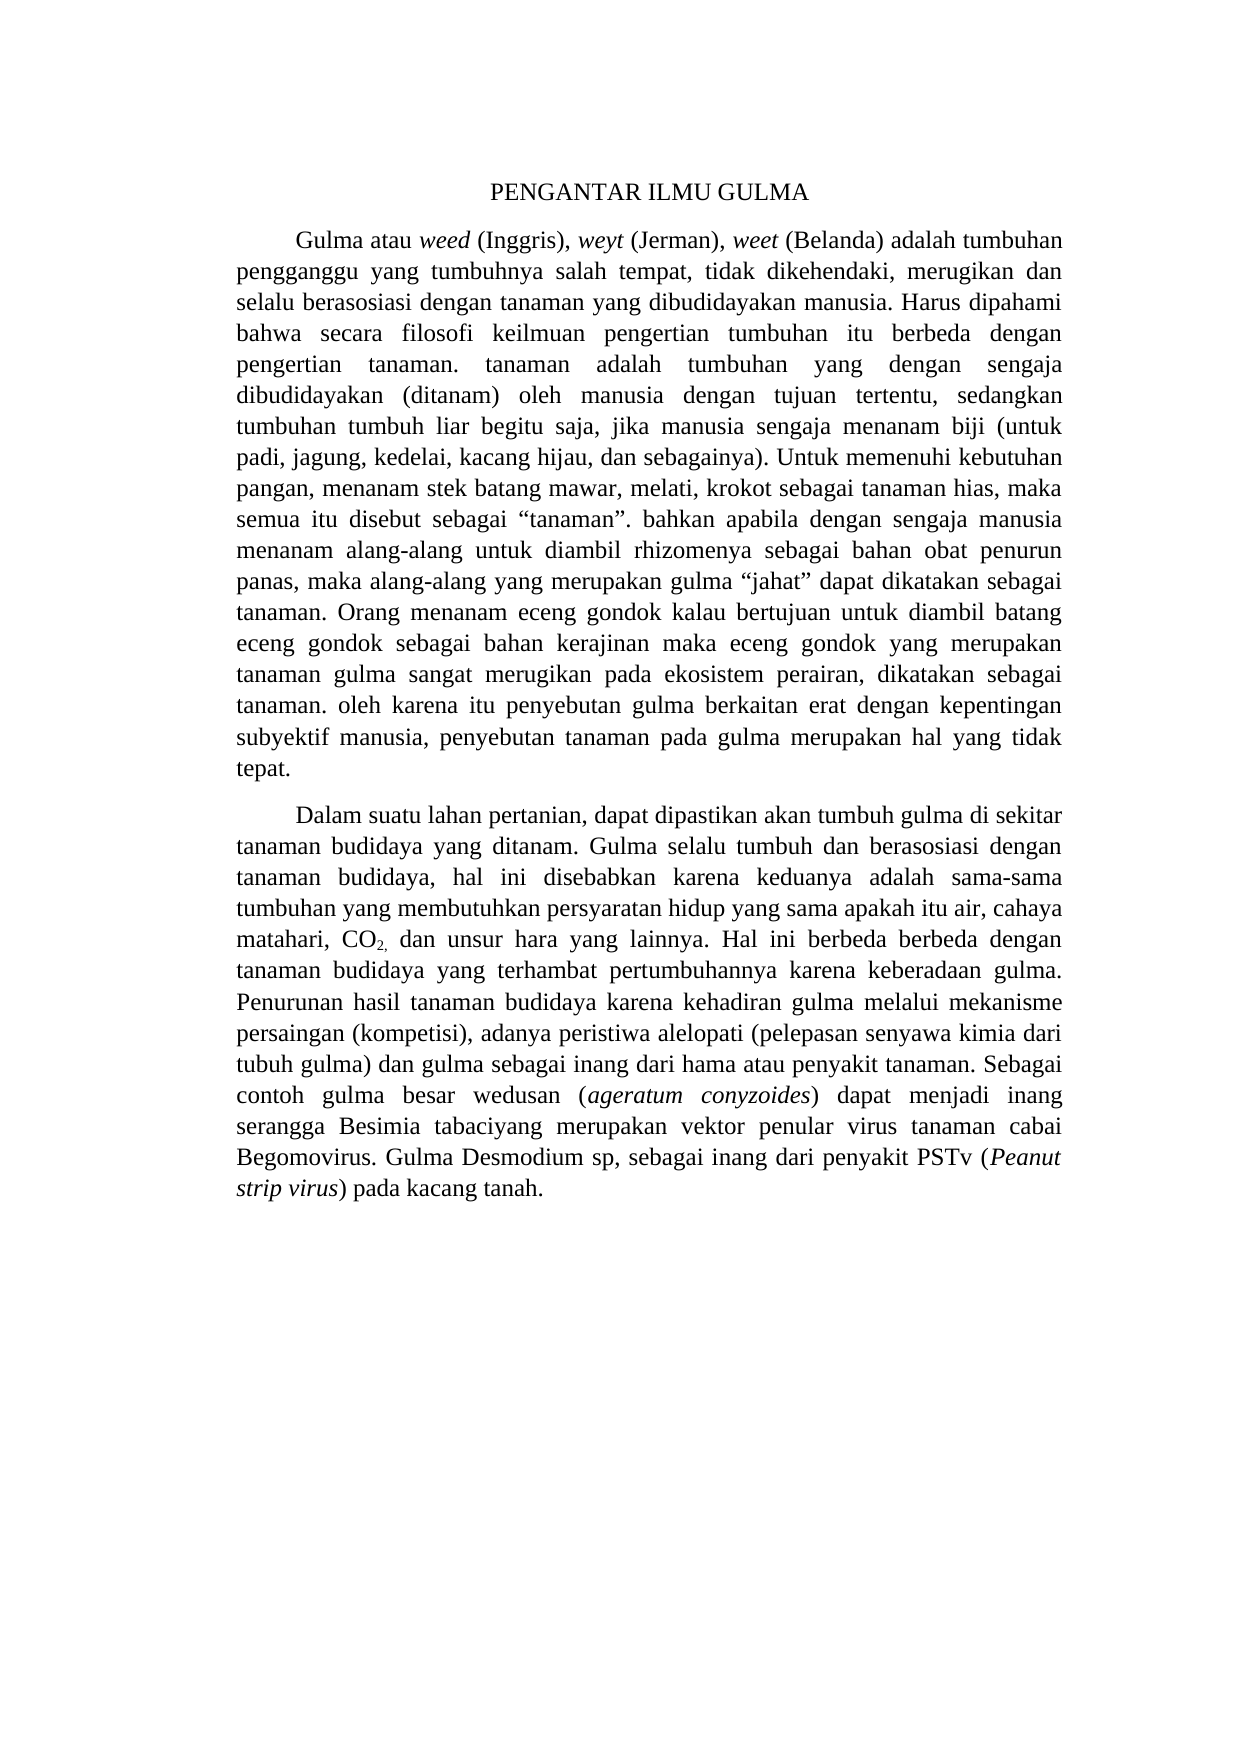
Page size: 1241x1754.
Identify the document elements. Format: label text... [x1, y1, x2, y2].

text Gulma atau weed (Inggris), weyt (Jerman), weet (Belanda) adalah tumbuhan pengganggu yang tumbuhnya salah tempat, tidak dikehendaki, merugikan dan selalu berasosiasi dengan tanaman yang dibudidayakan manusia. Harus dipahami bahwa secara filosofi keilmuan pengertian tumbuhan itu berbeda dengan pengertian tanaman. tanaman adalah tumbuhan yang dengan sengaja dibudidayakan (ditanam) oleh manusia dengan tujuan tertentu, sedangkan tumbuhan tumbuh liar begitu saja, jika manusia sengaja menanam biji (untuk padi, jagung, kedelai, kacang hijau, dan sebagainya). Untuk memenuhi kebutuhan pangan, menanam stek batang mawar, melati, krokot sebagai tanaman hias, maka semua itu disebut sebagai “tanaman”. bahkan apabila dengan sengaja manusia menanam alang-alang untuk diambil rhizomenya sebagai bahan obat penurun panas, maka alang-alang yang merupakan gulma “jahat” dapat dikatakan sebagai tanaman. Orang menanam eceng gondok kalau bertujuan untuk diambil batang eceng gondok sebagai bahan kerajinan maka eceng gondok yang merupakan tanaman gulma sangat merugikan pada ekosistem perairan, dikatakan sebagai tanaman. oleh karena itu penyebutan gulma berkaitan erat dengan kepentingan subyektif manusia, penyebutan tanaman pada gulma merupakan hal yang tidak tepat. [236, 225, 1063, 781]
text PENGANTAR ILMU GULMA [236, 177, 1063, 206]
text Dalam suatu lahan pertanian, dapat dipastikan akan tumbuh gulma di sekitar tanaman budidaya yang ditanam. Gulma selalu tumbuh dan berasosiasi dengan tanaman budidaya, hal ini disebabkan karena keduanya adalah sama-sama tumbuhan yang membutuhkan persyaratan hidup yang sama apakah itu air, cahaya matahari, CO2, dan unsur hara yang lainnya. Hal ini berbeda berbeda dengan tanaman budidaya yang terhambat pertumbuhannya karena keberadaan gulma. Penurunan hasil tanaman budidaya karena kehadiran gulma melalui mekanisme persaingan (kompetisi), adanya peristiwa alelopati (pelepasan senyawa kimia dari tubuh gulma) dan gulma sebagai inang dari hama atau penyakit tanaman. Sebagai contoh gulma besar wedusan (ageratum conyzoides) dapat menjadi inang serangga Besimia tabaciyang merupakan vektor penular virus tanaman cabai Begomovirus. Gulma Desmodium sp, sebagai inang dari penyakit PSTv (Peanut strip virus) pada kacang tanah. [236, 800, 1063, 1202]
